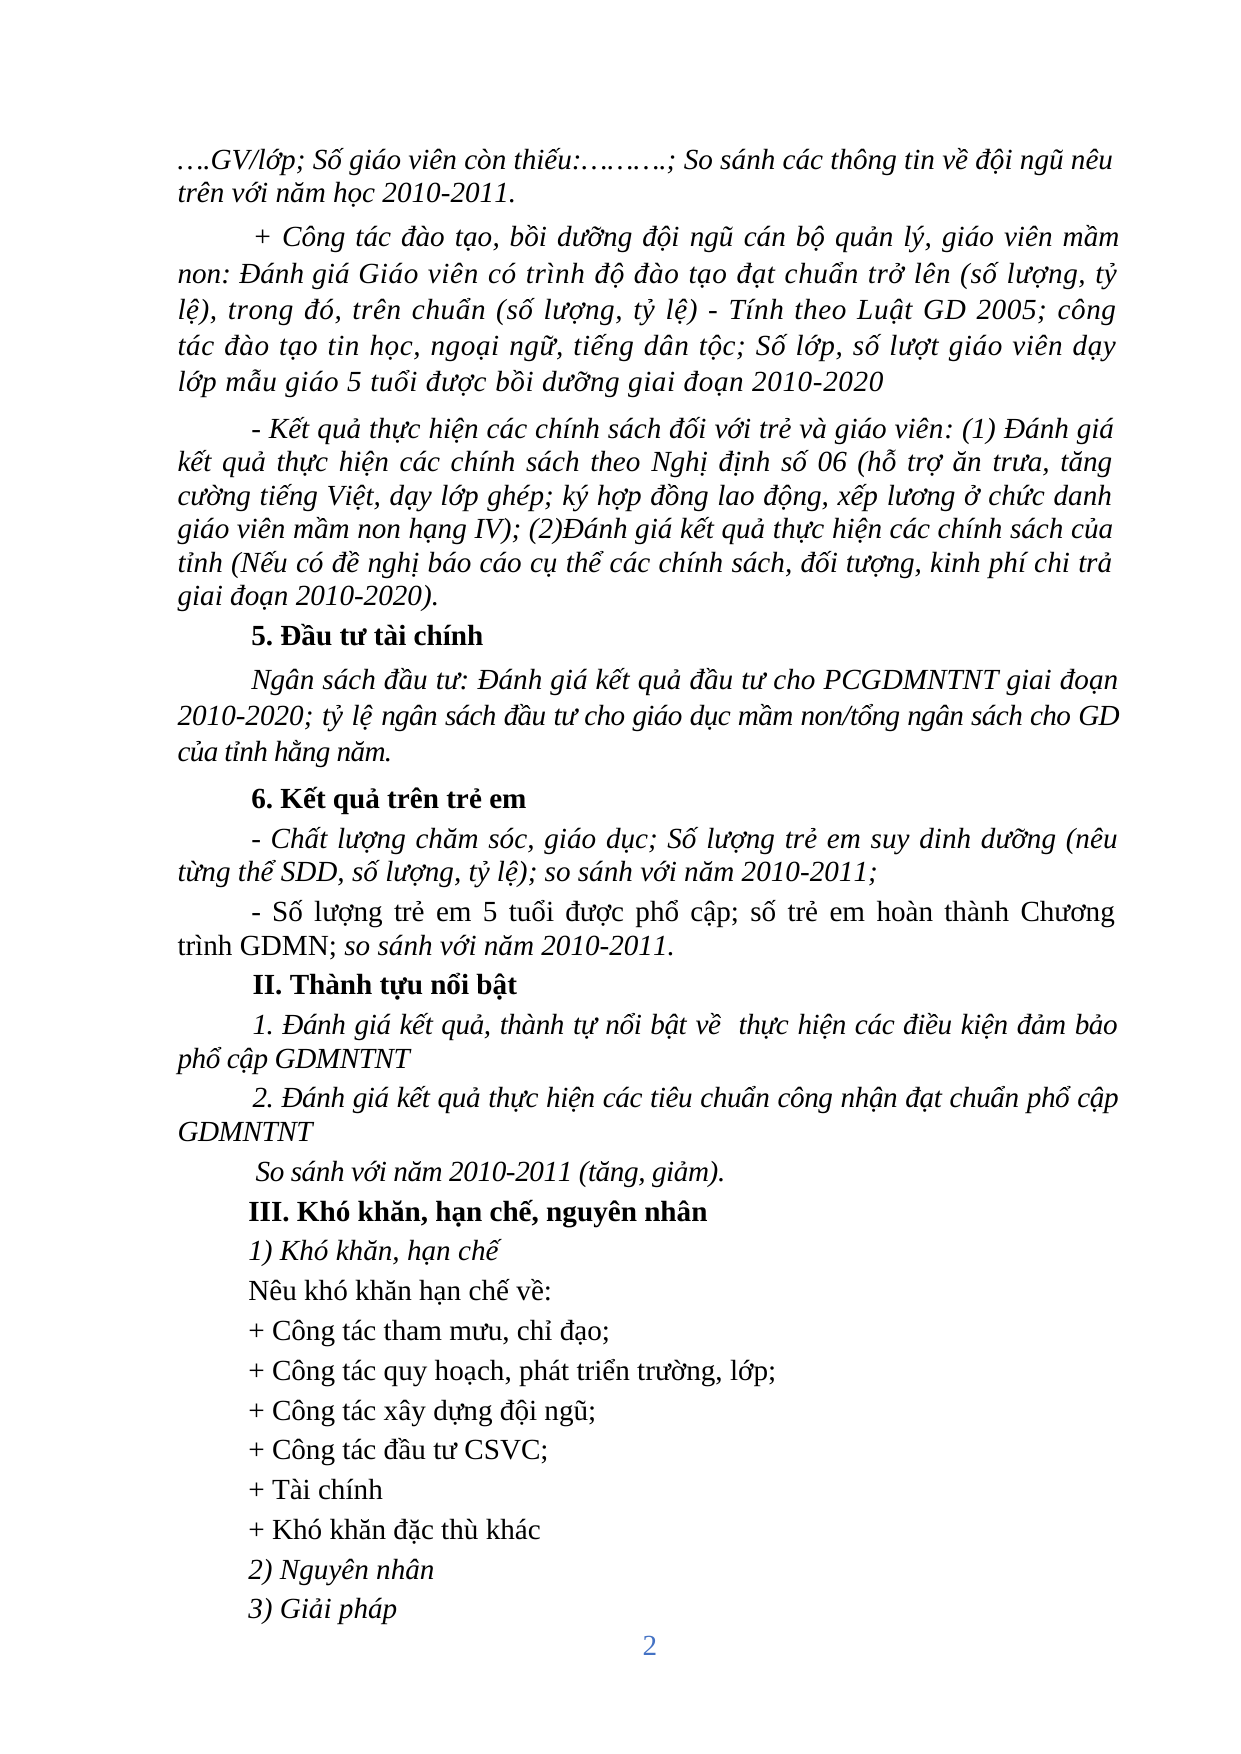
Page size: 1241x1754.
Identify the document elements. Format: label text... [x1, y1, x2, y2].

text + Công tác đào tạo, bồi dưỡng đội ngũ cán bộ quản lý, giáo viên mầm non: Đánh giá Giáo viên có trình độ đào tạo đạt chuẩn trở lên (số lượng, tỷ lệ), trong đó, trên chuẩn (số lượng, tỷ lệ) - Tính theo Luật GD 2005; công tác đào tạo tin học, ngoại ngữ, tiếng dân tộc; Số lớp, số lượt giáo viên dạy lớp mẫu giáo 5 tuổi được bồi dưỡng giai đoạn 2010-2020 [177, 219, 1122, 398]
text II. Thành tựu nổi bật [177, 967, 1122, 1001]
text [177, 142, 1117, 209]
text III. Khó khăn, hạn chế, nguyên nhân [177, 1194, 1122, 1227]
text So sánh với năm 2010-2011 (tăng, giảm). [177, 1154, 1122, 1187]
text 6. Kết quả trên trẻ em [177, 781, 1117, 814]
text 5. Đầu tư tài chính [177, 618, 1117, 652]
text - Số lượng trẻ em 5 tuổi được phổ cập; số trẻ em hoàn thành Chương trình GDMN; so sánh với năm 2010-2011. [177, 894, 1117, 961]
text + Công tác quy hoạch, phát triển trường, lớp; [177, 1353, 1122, 1386]
text Nêu khó khăn hạn chế về: [177, 1273, 1122, 1307]
text - Kết quả thực hiện các chính sách đối với trẻ và giáo viên: (1) Đánh giá kết quả thực hiện các chính sách theo Nghị định số 06 (hỗ trợ ăn trưa, tăng cường tiếng Việt, dạy lớp ghép; ký hợp đồng lao động, xếp lương ở chức danh giáo viên mầm non hạng IV); (2)Đánh giá kết quả thực hiện các chính sách của tỉnh (Nếu có đề nghị báo cáo cụ thể các chính sách, đối tượng, kinh phí chi trả giai đoạn 2010-2020). [177, 411, 1117, 612]
text + Công tác tham mưu, chỉ đạo; [177, 1313, 1122, 1347]
text + Khó khăn đặc thù khác [177, 1512, 1122, 1546]
text - Chất lượng chăm sóc, giáo dục; Số lượng trẻ em suy dinh dưỡng (nêu từng thể SDD, số lượng, tỷ lệ); so sánh với năm 2010-2011; [177, 821, 1122, 888]
text 1. Đánh giá kết quả, thành tự nổi bật về thực hiện các điều kiện đảm bảo phổ cập GDMNTNT [177, 1007, 1122, 1074]
text 2) Nguyên nhân [177, 1552, 1122, 1585]
text 2. Đánh giá kết quả thực hiện các tiêu chuẩn công nhận đạt chuẩn phổ cập GDMNTNT [177, 1081, 1122, 1148]
text 3) Giải pháp [177, 1592, 1122, 1625]
text 1) Khó khăn, hạn chế [177, 1233, 1122, 1267]
text Ngân sách đầu tư: Đánh giá kết quả đầu tư cho PCGDMNTNT giai đoạn 2010-2020; tỷ lệ ngân sách đầu tư cho giáo dục mầm non/tổng ngân sách cho GD của tỉnh hằng năm. [177, 662, 1122, 768]
text + Công tác xây dựng đội ngũ; [177, 1393, 1122, 1426]
text + Công tác đầu tư CSVC; [177, 1432, 1122, 1466]
text + Tài chính [177, 1472, 1122, 1506]
